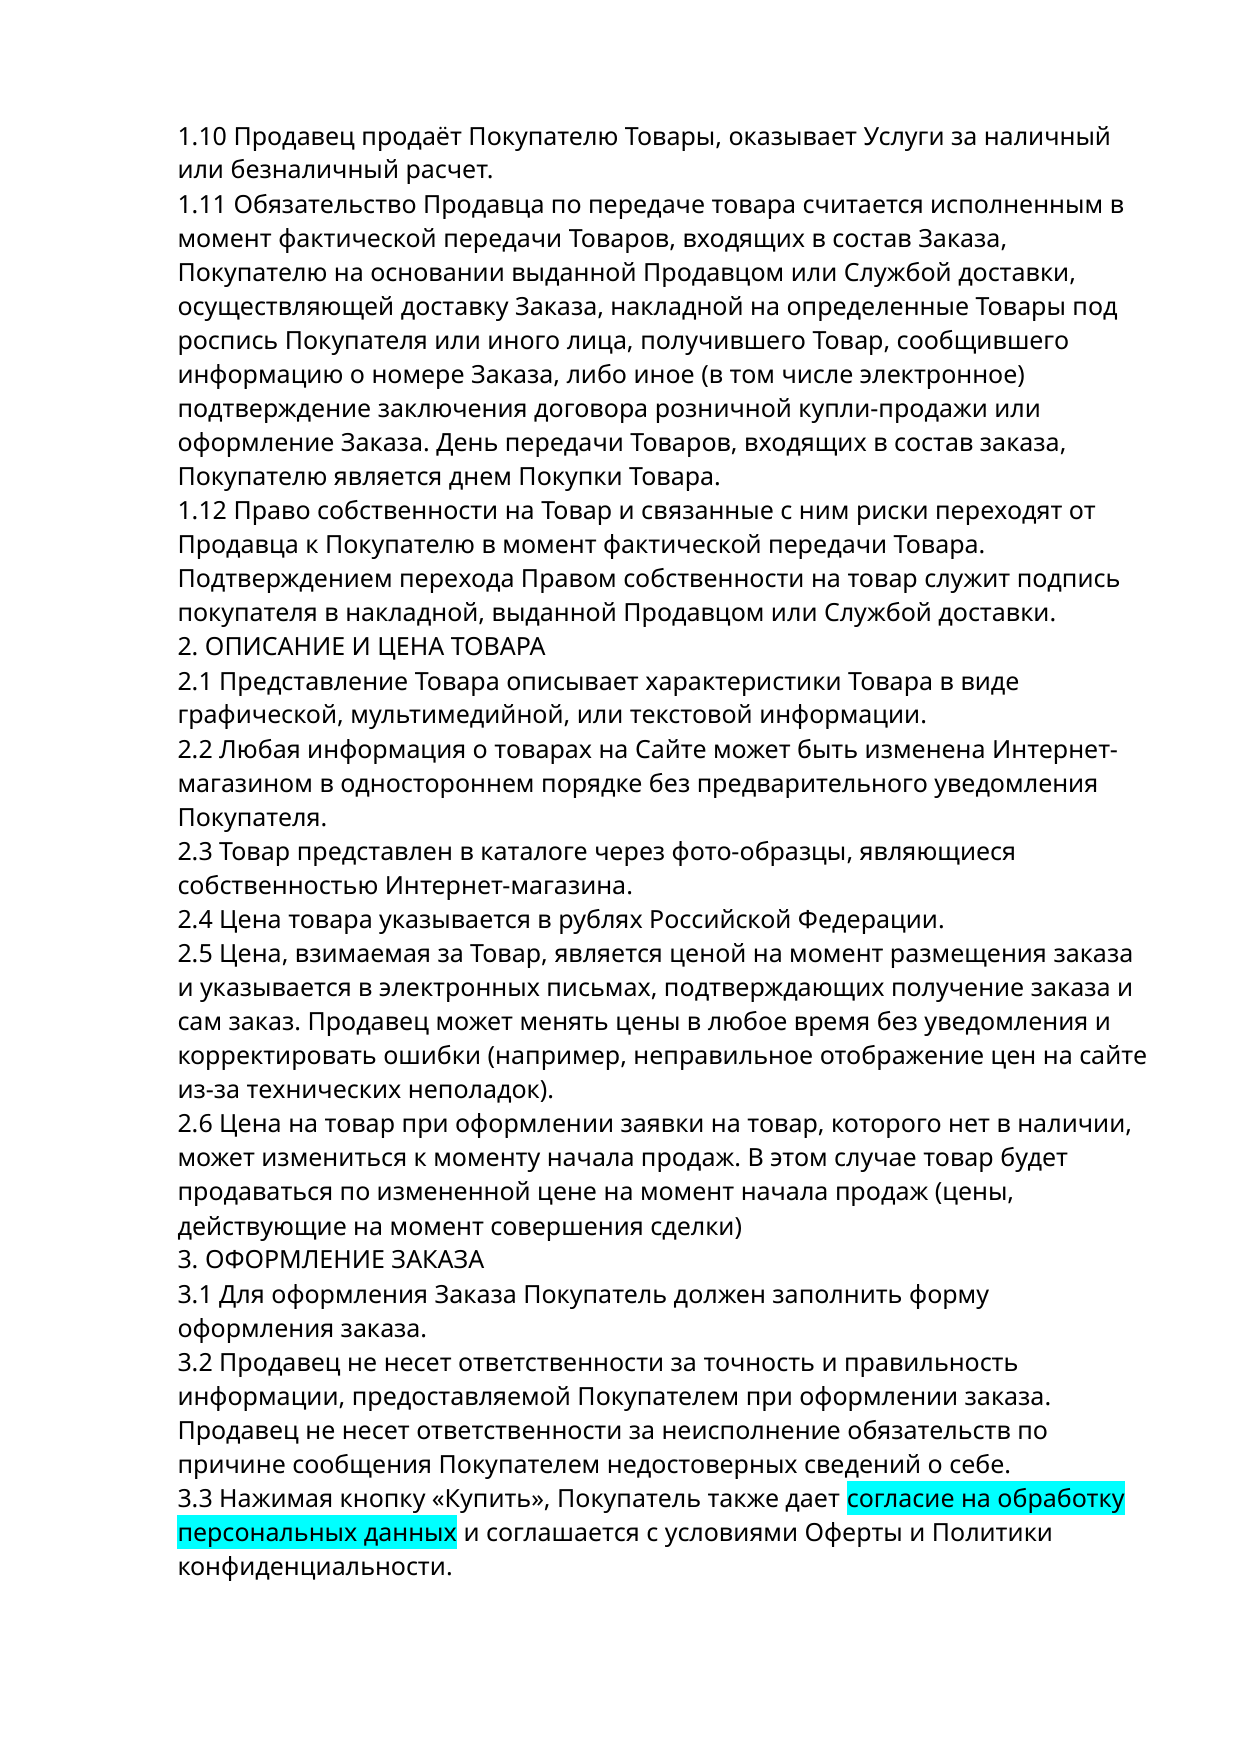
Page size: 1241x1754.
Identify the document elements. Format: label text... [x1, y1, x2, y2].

text 1.11 Обязательство Продавца по передаче товара считается исполненным в момент фактической передачи Товаров, входящих в состав Заказа, Покупателю на основании выданной Продавцом или Службой доставки, осуществляющей доставку Заказа, накладной на определенные Товары под роспись Покупателя или иного лица, получившего Товар, сообщившего информацию о номере Заказа, либо иное (в том числе электронное) подтверждение заключения договора розничной купли-продажи или оформление Заказа. День передачи Товаров, входящих в состав заказа, Покупателю является днем Покупки Товара. [177, 186, 1152, 493]
text 1.12 Право собственности на Товар и связанные с ним риски переходят от Продавца к Покупателю в момент фактической передачи Товара. Подтверждением перехода Правом собственности на товар служит подпись покупателя в накладной, выданной Продавцом или Службой доставки. [177, 493, 1152, 629]
text 3.2 Продавец не несет ответственности за точность и правильность информации, предоставляемой Покупателем при оформлении заказа. Продавец не несет ответственности за неисполнение обязательств по причине сообщения Покупателем недостоверных сведений о себе. [177, 1344, 1152, 1481]
text 2.3 Товар представлен в каталоге через фото-образцы, являющиеся собственностью Интернет-магазина. [177, 833, 1152, 902]
text 2. ОПИСАНИЕ И ЦЕНА ТОВАРА [177, 629, 1152, 663]
text 2.5 Цена, взимаемая за Товар, является ценой на момент размещения заказа и указывается в электронных письмах, подтверждающих получение заказа и сам заказ. Продавец может менять цены в любое время без уведомления и корректировать ошибки (например, неправильное отображение цен на сайте из-за технических неполадок). [177, 936, 1152, 1106]
text 2.1 Представление Товара описывает характеристики Товара в виде графической, мультимедийной, или текстовой информации. [177, 663, 1152, 731]
text 2.4 Цена товара указывается в рублях Российской Федерации. [177, 902, 1152, 936]
text 1.10 Продавец продаёт Покупателю Товары, оказывает Услуги за наличный или безналичный расчет. [177, 118, 1152, 186]
text 3. ОФОРМЛЕНИЕ ЗАКАЗА [177, 1242, 1152, 1276]
text 2.6 Цена на товар при оформлении заявки на товар, которого нет в наличии, может измениться к моменту начала продаж. В этом случае товар будет продаваться по измененной цене на момент начала продаж (цены, действующие на момент совершения сделки) [177, 1106, 1152, 1242]
text 2.2 Любая информация о товарах на Сайте может быть изменена Интернет-магазином в одностороннем порядке без предварительного уведомления Покупателя. [177, 731, 1152, 833]
text 3.3 Нажимая кнопку «Купить», Покупатель также дает согласие на обработку персональных данных и соглашается с условиями Оферты и Политики конфиденциальности. [177, 1481, 1152, 1583]
text 3.1 Для оформления Заказа Покупатель должен заполнить форму оформления заказа. [177, 1276, 1152, 1344]
